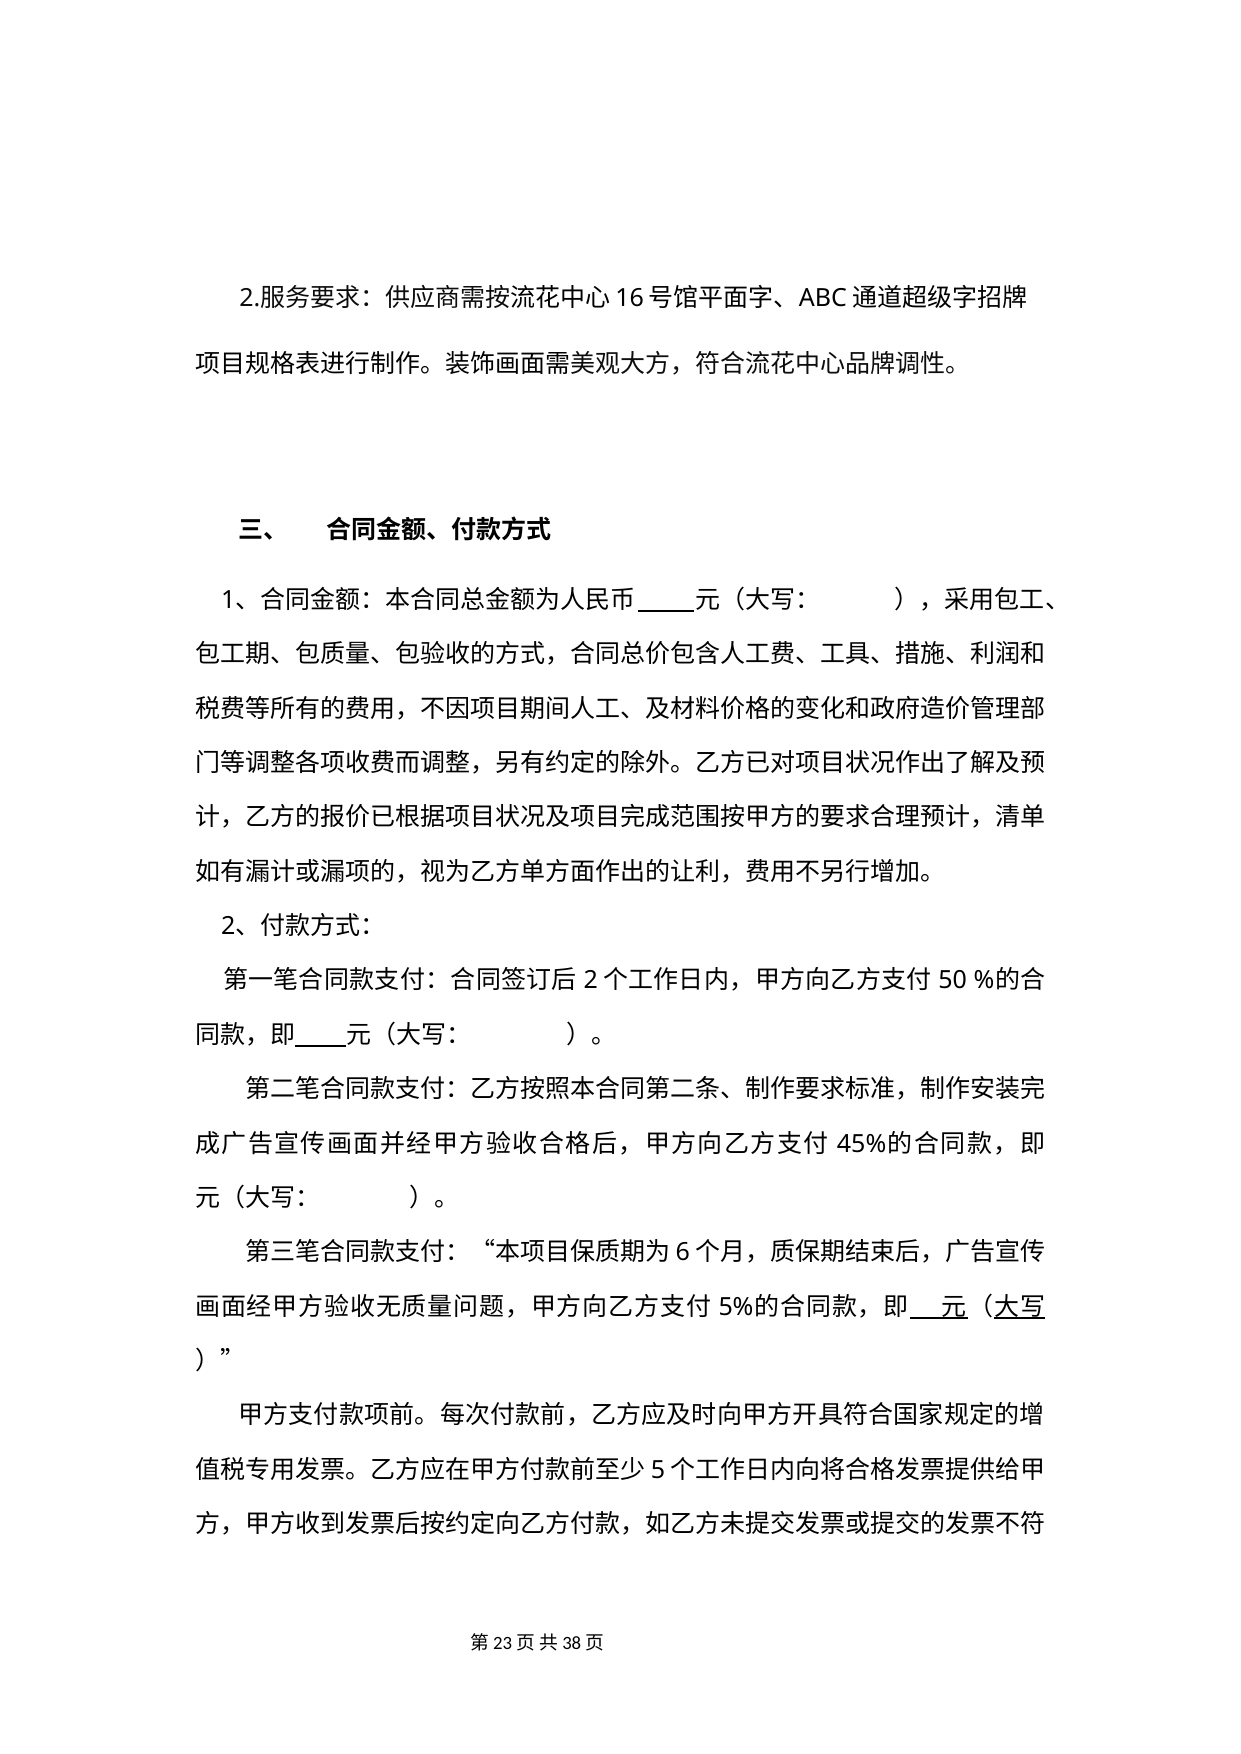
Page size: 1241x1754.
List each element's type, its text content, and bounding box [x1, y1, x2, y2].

text 1、合同金额：本合同总金额为人民币 元（大写： ），采用包工、包工期、包质量、包验收的方式，合同总价包含人工费、工具、措施、利润和税费等所有的费用，不因项目期间人工、及材料价格的变化和政府造价管理部门等调整各项收费而调整，另有约定的除外。乙方已对项目状况作出了解及预计，乙方的报价已根据项目状况及项目完成范围按甲方的要求合理预计，清单如有漏计或漏项的，视为乙方单方面作出的让利，费用不另行增加。 [195, 579, 1045, 887]
text 第二笔合同款支付：乙方按照本合同第二条、制作要求标准，制作安装完成广告宣传画面并经甲方验收合格后，甲方向乙方支付45%的合同款，即 元（大写： ）。 [195, 1069, 1045, 1214]
list 合同金额、付款方式 [239, 495, 1002, 561]
text 第一笔合同款支付：合同签订后2个工作日内，甲方向乙方支付50 %的合同款，即 元（大写： ）。 [195, 960, 1045, 1051]
text 2、付款方式： [195, 906, 1045, 942]
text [195, 1395, 1045, 1540]
text 2.服务要求：供应商需按流花中心16号馆平面字、ABC通道超级字招牌项目规格表进行制作。装饰画面需美观大方，符合流花中心品牌调性。 [195, 262, 1045, 395]
text 第三笔合同款支付：“本项目保质期为6个月，质保期结束后，广告宣传画面经甲方验收无质量问题，甲方向乙方支付5%的合同款，即 元（大写 ）” [195, 1232, 1045, 1377]
